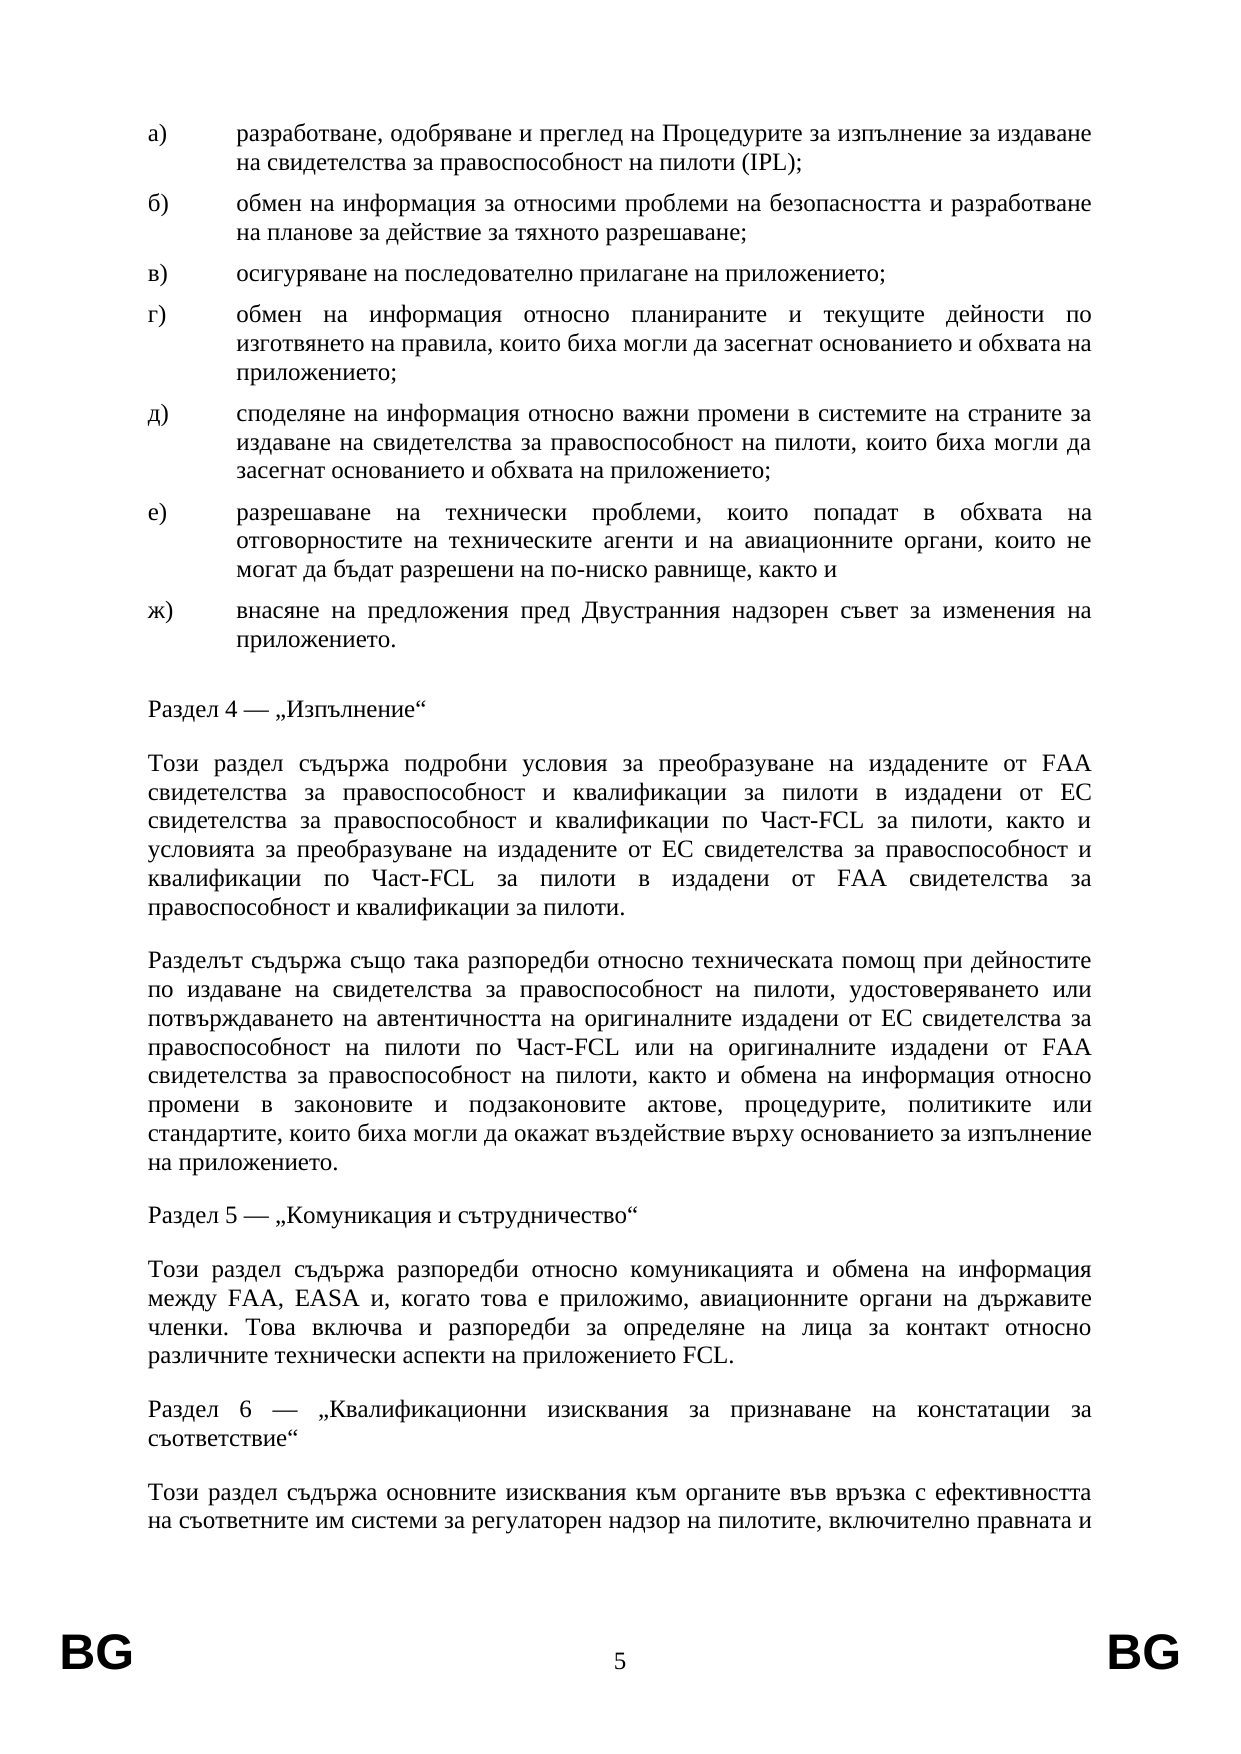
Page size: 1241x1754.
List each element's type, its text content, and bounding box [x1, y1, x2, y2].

text Раздел 4 — „Изпълнение“ [148, 666, 1093, 723]
text Раздел 6 — „Квалификационни изисквания за признаване на констатации за съответствие“ [148, 1394, 1093, 1452]
text е) разрешаване на технически проблеми, които попадат в обхвата на отговорностите на техническите агенти и на авиационните органи, които не могат да бъдат разрешени на по-ниско равнище, както и [148, 497, 1093, 583]
text г) обмен на информация относно планираните и текущите дейности по изготвянето на правила, които биха могли да засегнат основанието и обхвата на приложението; [148, 299, 1093, 386]
text Раздел 5 — „Комуникация и сътрудничество“ [148, 1201, 1093, 1229]
text Този раздел съдържа разпоредби относно комуникацията и обмена на информация между FAA, EASA и, когато това е приложимо, авиационните органи на държавите членки. Това включва и разпоредби за определяне на лица за контакт относно различните технически аспекти на приложението FCL. [148, 1254, 1093, 1369]
text ж) внасяне на предложения пред Двустранния надзорен съвет за изменения на приложението. [148, 596, 1093, 653]
text б) обмен на информация за относими проблеми на безопасността и разработване на планове за действие за тяхното разрешаване; [148, 188, 1093, 246]
text д) споделяне на информация относно важни промени в системите на страните за издаване на свидетелства за правоспособност на пилоти, които биха могли да засегнат основанието и обхвата на приложението; [148, 398, 1093, 484]
text в) осигуряване на последователно прилагане на приложението; [148, 258, 1093, 287]
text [148, 1477, 1093, 1534]
text Този раздел съдържа подробни условия за преобразуване на издадените от FAA свидетелства за правоспособност и квалификации за пилоти в издадени от ЕС свидетелства за правоспособност и квалификации по Част-FCL за пилоти, както и условията за преобразуване на издадените от ЕС свидетелства за правоспособност и квалификации по Част-FCL за пилоти в издадени от FAA свидетелства за правоспособност и квалификации за пилоти. [148, 748, 1093, 921]
text а) разработване, одобряване и преглед на Процедурите за изпълнение за издаване на свидетелства за правоспособност на пилоти (IPL); [148, 118, 1093, 176]
text Разделът съдържа също така разпоредби относно техническата помощ при дейностите по издаване на свидетелства за правоспособност на пилоти, удостоверяването или потвърждаването на автентичността на оригиналните издадени от ЕС свидетелства за правоспособност на пилоти по Част-FCL или на оригиналните издадени от FAA свидетелства за правоспособност на пилоти, както и обмена на информация относно промени в законовите и подзаконовите актове, процедурите, политиките или стандартите, които биха могли да окажат въздействие върху основанието за изпълнение на приложението. [148, 946, 1093, 1176]
